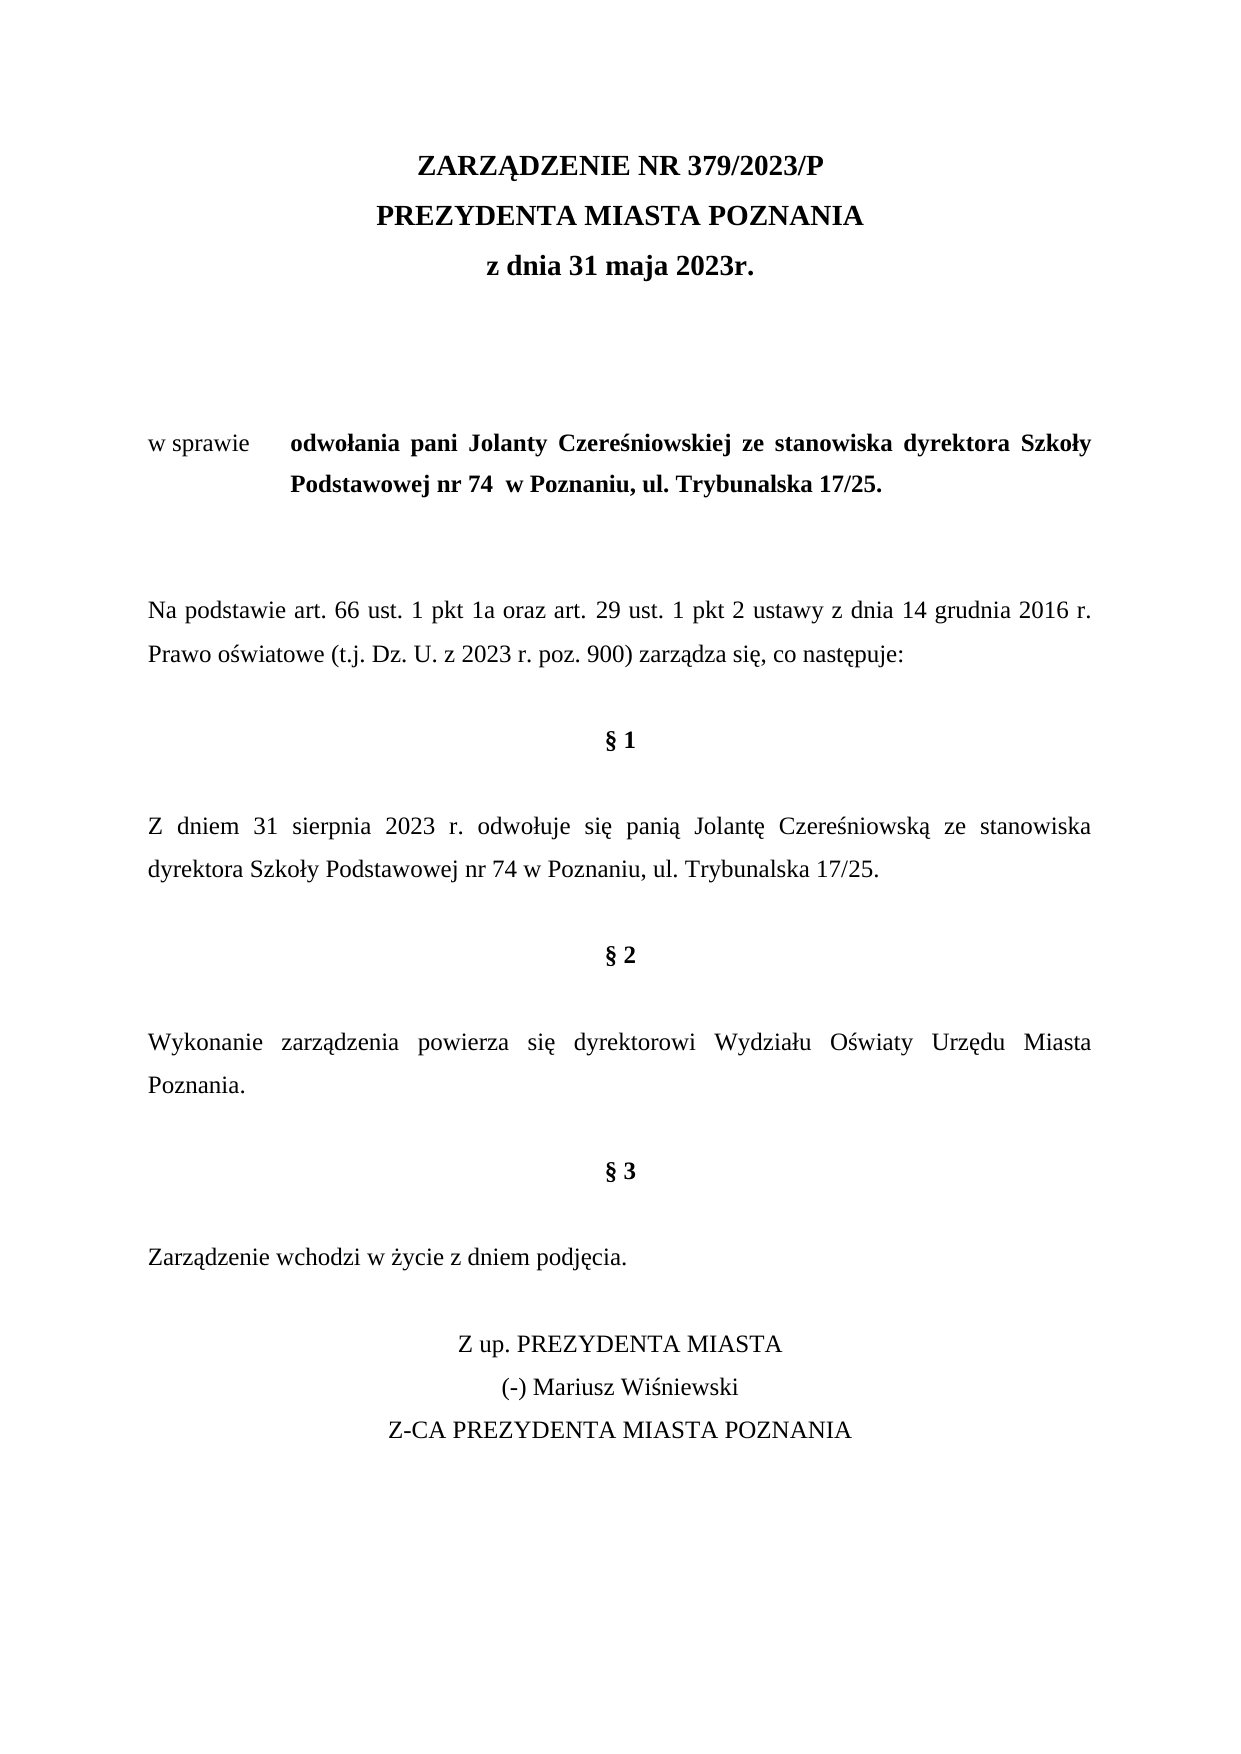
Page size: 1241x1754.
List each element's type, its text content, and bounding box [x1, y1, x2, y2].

subtitle ZARZĄDZENIE NR [148, 148, 1093, 181]
subtitle PREZYDENTA MIASTA POZNANIA [148, 198, 1093, 231]
table_header odwołania pani Jolanty Czereśniowskiej ze stanowiska dyrektora Szkoły Podstawowej nr 74 w Poznaniu, ul. Trybunalska 17/25. [279, 428, 1104, 509]
table_header w sprawie [136, 428, 279, 509]
text § 1 [148, 725, 1093, 754]
text Wykonanie zarządzenia powierza się dyrektorowi Wydziału Oświaty Urzędu Miasta Poznania. [148, 1027, 1093, 1099]
text Z-CA PREZYDENTA MIASTA POZNANIA [148, 1415, 1093, 1444]
text z dnia 31 maja 2023r. [148, 248, 1093, 282]
text Z dniem 31 sierpnia 2023 r. odwołuje się panią Jolantę Czereśniowską ze stanowiska dyrektora Szkoły Podstawowej nr 74 w Poznaniu, ul. Trybunalska 17/25. [148, 811, 1093, 883]
text § 3 [148, 1156, 1093, 1185]
text § 2 [148, 941, 1093, 969]
text Na podstawie art. 66 ust. 1 pkt 1a oraz art. 29 ust. 1 pkt 2 ustawy z dnia 14 grudnia 2016 r. Prawo oświatowe (t.j. Dz. U. z 2023 r. poz. 900) zarządza się, co następuje: [148, 596, 1093, 667]
text (-) Mariusz Wiśniewski [148, 1372, 1093, 1401]
text Z up. PREZYDENTA MIASTA [148, 1329, 1093, 1357]
text Zarządzenie wchodzi w życie z dniem podjęcia. [148, 1242, 1093, 1271]
